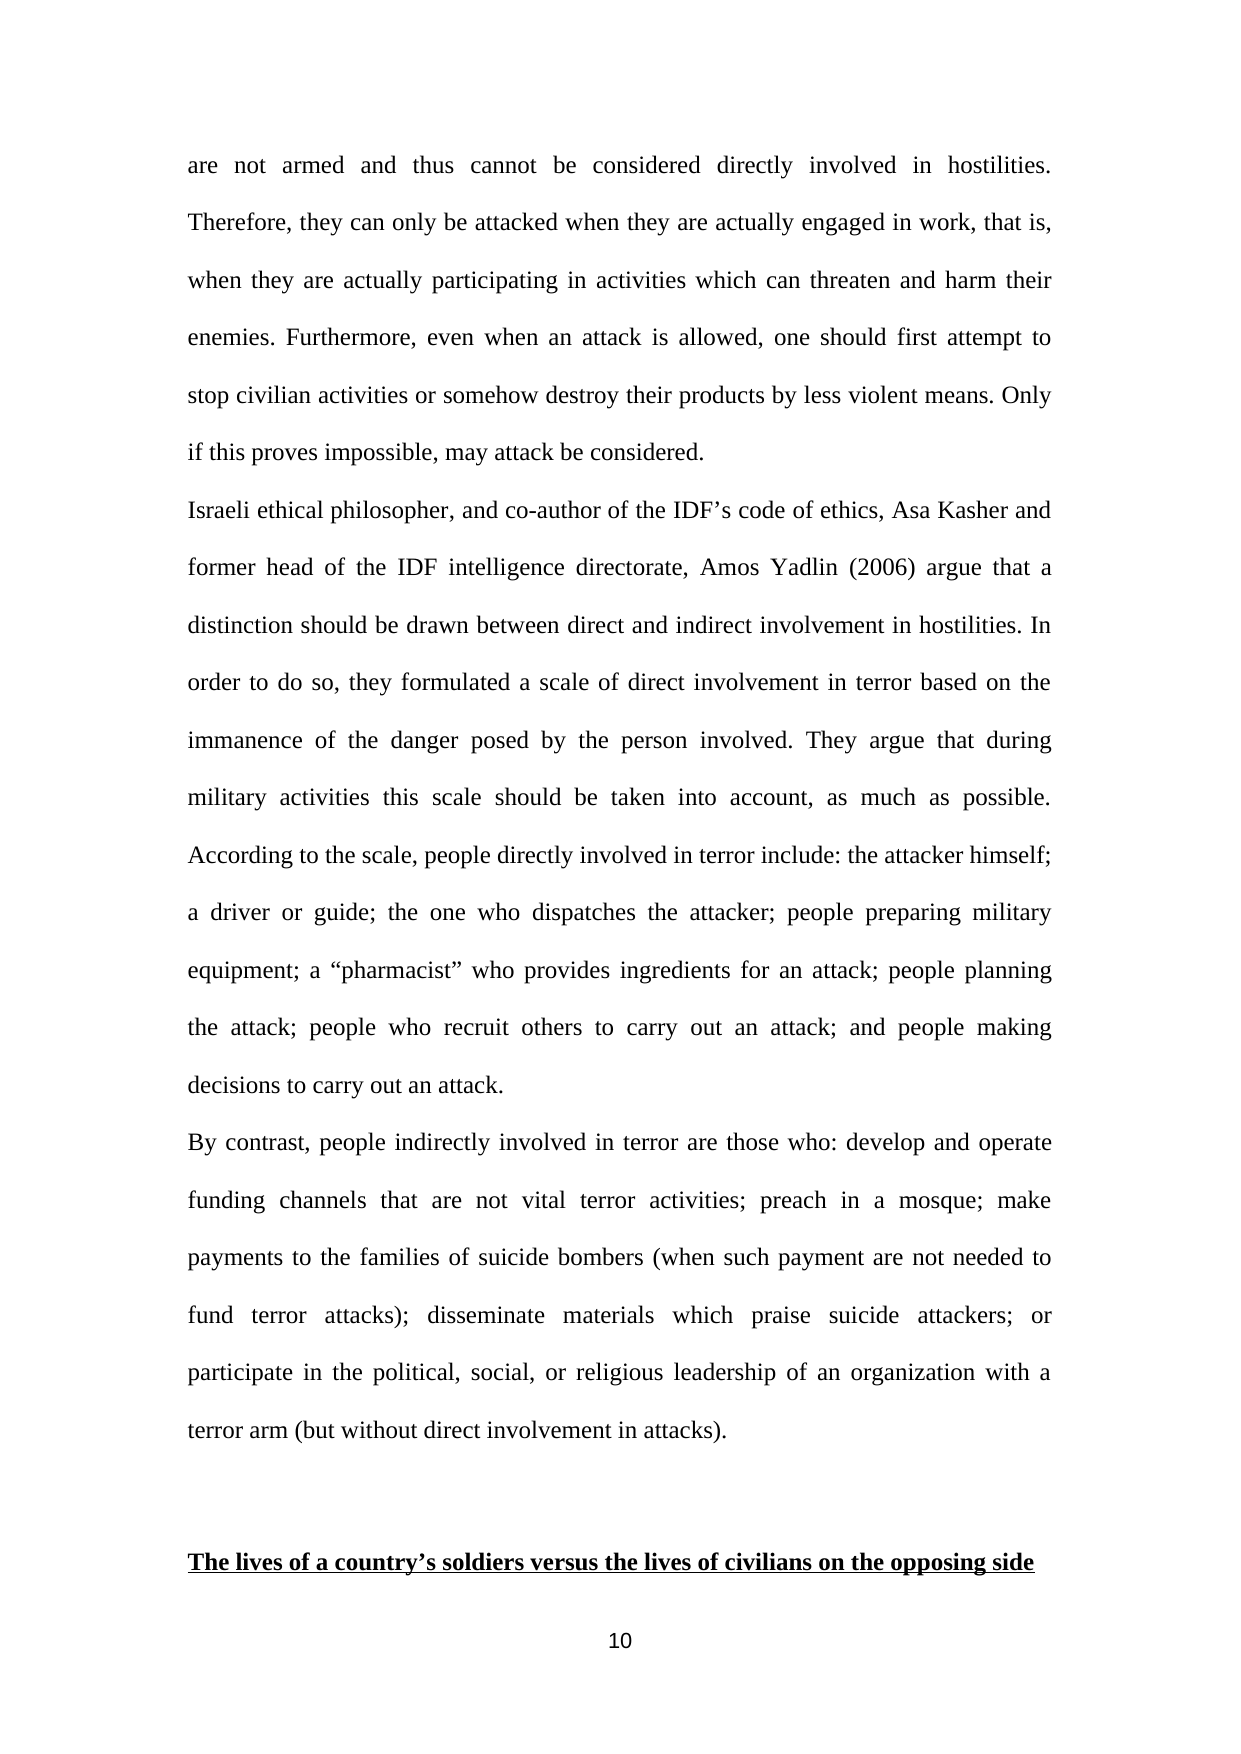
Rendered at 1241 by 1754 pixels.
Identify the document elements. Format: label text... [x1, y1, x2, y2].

text By contrast, people indirectly involved in terror are those who: develop and operate funding channels that are not vital terror activities; preach in a mosque; make payments to the families of suicide bombers (when such payment are not needed to fund terror attacks); disseminate materials which praise suicide attackers; or participate in the political, social, or religious leadership of an organization with a terror arm (but without direct involvement in attacks). [187, 1127, 1053, 1444]
text The lives of a country’s soldiers versus the lives of civilians on the opposing side [187, 1547, 1053, 1575]
text Israeli ethical philosopher, and co-author of the IDF’s code of ethics, Asa Kasher and former head of the IDF intelligence directorate, Amos Yadlin (2006) argue that a distinction should be drawn between direct and indirect involvement in hostilities. In order to do so, they formulated a scale of direct involvement in terror based on the immanence of the danger posed by the person involved. They argue that during military activities this scale should be taken into account, as much as possible. According to the scale, people directly involved in terror include: the attacker himself; a driver or guide; the one who dispatches the attacker; people preparing military equipment; a “pharmacist” who provides ingredients for an attack; people planning the attack; people who recruit others to carry out an attack; and people making decisions to carry out an attack. [187, 495, 1053, 1099]
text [187, 150, 1053, 466]
